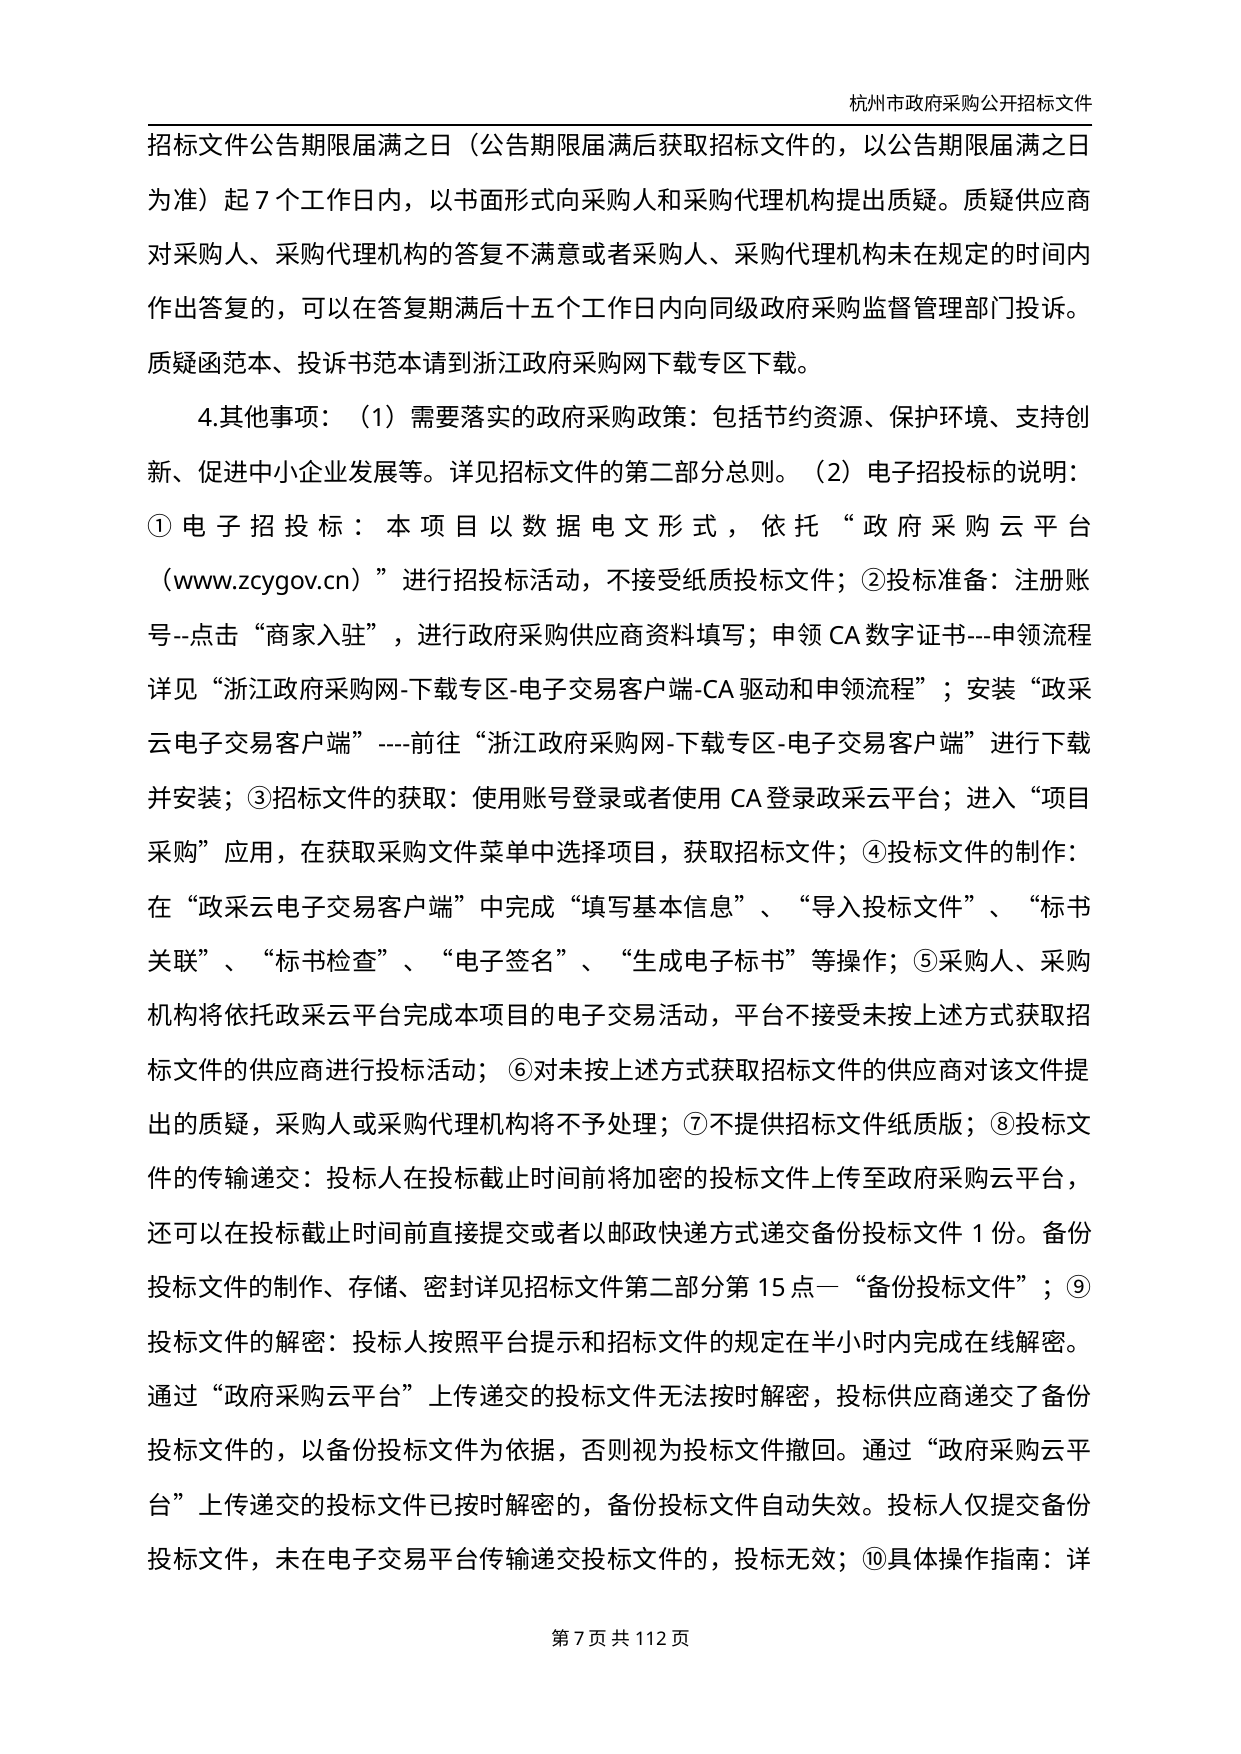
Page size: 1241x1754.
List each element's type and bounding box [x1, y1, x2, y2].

text [148, 398, 1092, 1576]
text [148, 126, 1092, 379]
